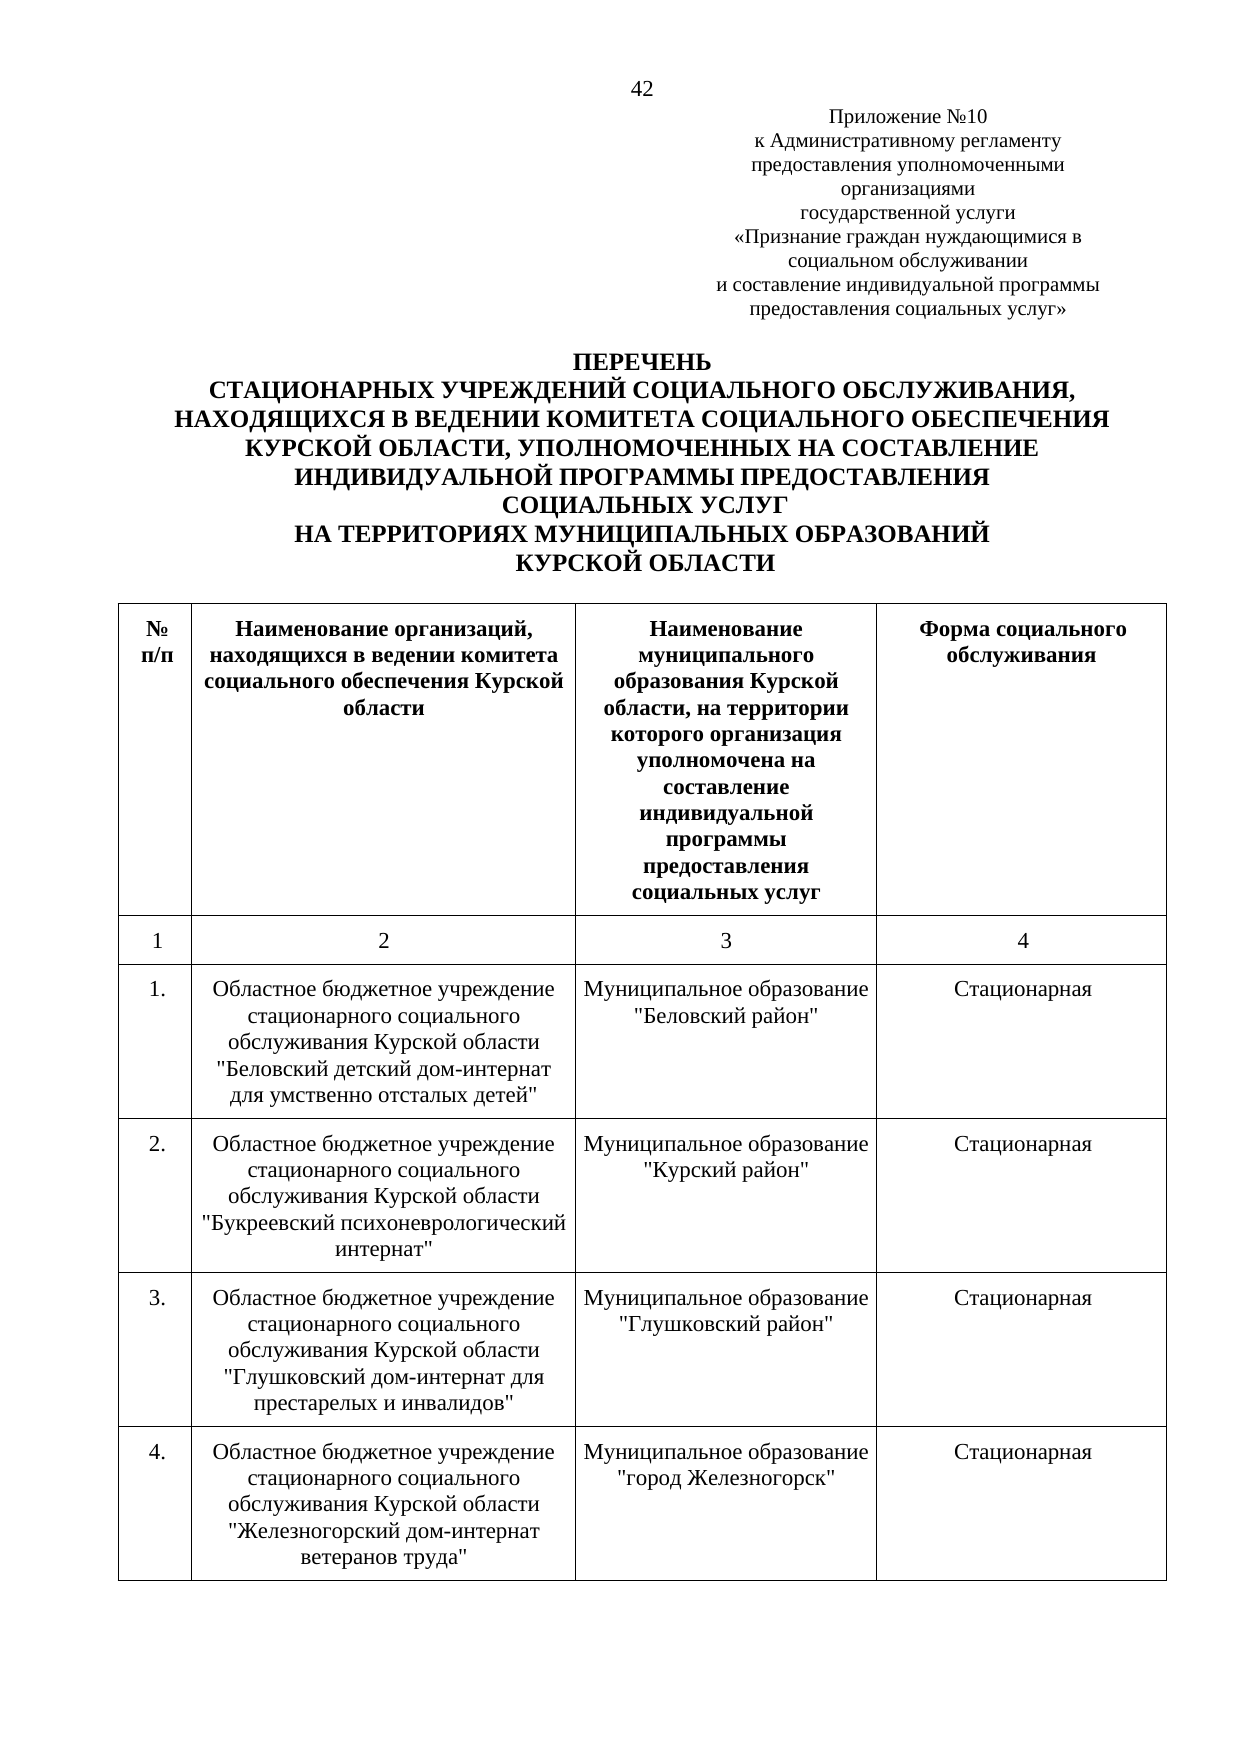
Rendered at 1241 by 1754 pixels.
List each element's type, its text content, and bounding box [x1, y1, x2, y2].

text и составление индивидуальной программы предоставления социальных услуг» [694, 272, 1122, 320]
table_cell 4 [877, 916, 1166, 964]
table_cell Стационарная [877, 1119, 1166, 1272]
table_cell 3. [119, 1273, 191, 1426]
table_cell Стационарная [877, 965, 1166, 1118]
title КУРСКОЙ ОБЛАСТИ, УПОЛНОМОЧЕННЫХ НА СОСТАВЛЕНИЕ [162, 433, 1122, 462]
table_cell Муниципальное образование "Беловский район" [576, 965, 876, 1118]
table_header Наименование организаций, находящихся в ведении комитета социального обеспечения Курской области [192, 604, 575, 915]
table_cell 1. [119, 965, 191, 1118]
title ПЕРЕЧЕНЬ [162, 347, 1122, 375]
table_cell Муниципальное образование "Глушковский район" [576, 1273, 876, 1426]
table_cell Областное бюджетное учреждение стационарного социального обслуживания Курской области "Глушковский дом-интернат для престарелых и инвалидов" [192, 1273, 575, 1426]
table_cell Муниципальное образование "Курский район" [576, 1119, 876, 1272]
table_header Форма социального обслуживания [877, 604, 1166, 915]
table_cell Стационарная [877, 1427, 1166, 1580]
text «Признание граждан нуждающимися в социальном обслуживании [694, 224, 1122, 272]
table_cell 4. [119, 1427, 191, 1580]
text предоставления уполномоченными организациями [694, 152, 1122, 200]
table_cell Областное бюджетное учреждение стационарного социального обслуживания Курской области "Беловский детский дом-интернат для умственно отсталых детей" [192, 965, 575, 1118]
table_cell Областное бюджетное учреждение стационарного социального обслуживания Курской области "Железногорский дом-интернат ветеранов труда" [192, 1427, 575, 1580]
table_cell 3 [576, 916, 876, 964]
table_header Наименование муниципального образования Курской области, на территории которого организация уполномочена на составление индивидуальной программы предоставления социальных услуг [576, 604, 876, 915]
title СОЦИАЛЬНЫХ УСЛУГ [162, 490, 1122, 519]
table_cell 2. [119, 1119, 191, 1272]
title ИНДИВИДУАЛЬНОЙ ПРОГРАММЫ ПРЕДОСТАВЛЕНИЯ [162, 462, 1122, 490]
title КУРСКОЙ ОБЛАСТИ [162, 548, 1122, 577]
table_cell 1 [119, 916, 191, 964]
title НАХОДЯЩИХСЯ В ВЕДЕНИИ КОМИТЕТА СОЦИАЛЬНОГО ОБЕСПЕЧЕНИЯ [162, 404, 1122, 433]
text государственной услуги [694, 200, 1122, 224]
table_cell Областное бюджетное учреждение стационарного социального обслуживания Курской области "Букреевский психоневрологический интернат" [192, 1119, 575, 1272]
table_header № п/п [119, 604, 191, 915]
table_cell Стационарная [877, 1273, 1166, 1426]
text к Административному регламенту [694, 128, 1122, 152]
table_cell Муниципальное образование "город Железногорск" [576, 1427, 876, 1580]
table_cell 2 [192, 916, 575, 964]
title НА ТЕРРИТОРИЯХ МУНИЦИПАЛЬНЫХ ОБРАЗОВАНИЙ [162, 519, 1122, 548]
text Приложение №10 [694, 104, 1122, 128]
title СТАЦИОНАРНЫХ УЧРЕЖДЕНИЙ СОЦИАЛЬНОГО ОБСЛУЖИВАНИЯ, [162, 375, 1122, 404]
